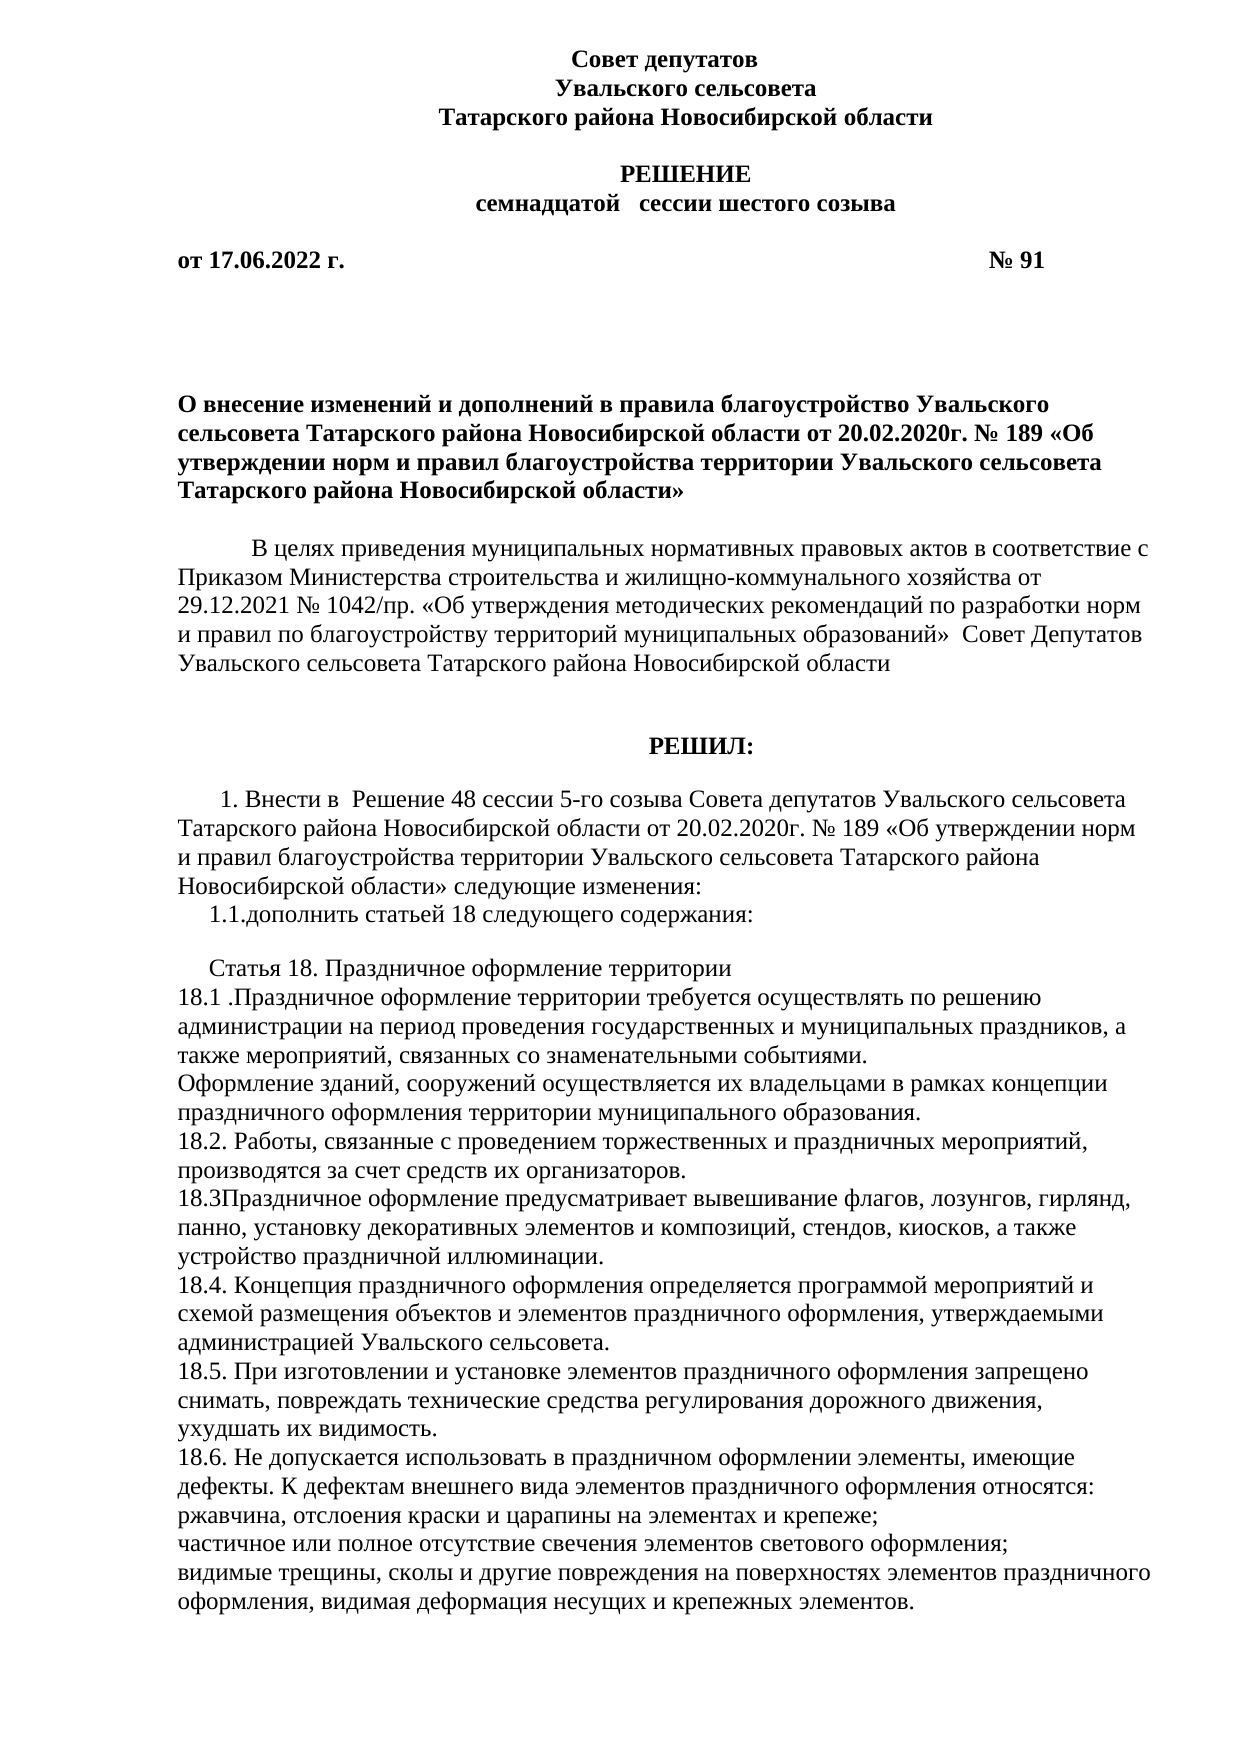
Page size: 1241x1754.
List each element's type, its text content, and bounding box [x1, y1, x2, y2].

text 18.1 .Праздничное оформление территории требуется осуществлять по решению администрации на период проведения государственных и муниципальных праздников, а также мероприятий, связанных со знаменательными событиями. [177, 982, 1152, 1068]
text видимые трещины, сколы и другие повреждения на поверхностях элементов праздничного оформления, видимая деформация несущих и крепежных элементов. [177, 1557, 1152, 1615]
text 1.1.дополнить статьей 18 следующего содержания: [177, 899, 1152, 928]
text Татарского района Новосибирской области [177, 102, 1152, 131]
text семнадцатой сессии шестого созыва [177, 188, 1152, 217]
text 18.6. Не допускается использовать в праздничном оформлении элементы, имеющие дефекты. К дефектам внешнего вида элементов праздничного оформления относятся: [177, 1442, 1152, 1500]
text РЕШЕНИЕ [177, 159, 1152, 188]
text РЕШИЛ: [177, 731, 1152, 759]
text Увальского сельсовета [177, 73, 1152, 102]
text 1. Внести в Решение 48 сессии 5-го созыва Совета депутатов Увальского сельсовета Татарского района Новосибирской области от 20.02.2020г. № 189 «Об утверждении норм и правил благоустройства территории Увальского сельсовета Татарского района Новосибирской области» следующие изменения: [177, 784, 1152, 899]
text 18.3Праздничное оформление предусматривает вывешивание флагов, лозунгов, гирлянд, панно, установку декоративных элементов и композиций, стендов, киосков, а также устройство праздничной иллюминации. [177, 1183, 1152, 1270]
text Оформление зданий, сооружений осуществляется их владельцами в рамках концепции праздничного оформления территории муниципального образования. [177, 1068, 1152, 1126]
text от 17.06.2022 г. № 91 [177, 246, 1152, 274]
text О внесение изменений и дополнений в правила благоустройство Увальского сельсовета Татарского района Новосибирской области от 20.02.2020г. № 189 «Об утверждении норм и правил благоустройства территории Увальского сельсовета Татарского района Новосибирской области» [177, 389, 1152, 504]
text 18.2. Работы, связанные с проведением торжественных и праздничных мероприятий, производятся за счет средств их организаторов. [177, 1126, 1152, 1183]
text Совет депутатов [177, 44, 1152, 73]
text 18.4. Концепция праздничного оформления определяется программой мероприятий и схемой размещения объектов и элементов праздничного оформления, утверждаемыми администрацией Увальского сельсовета. [177, 1270, 1152, 1356]
text ржавчина, отслоения краски и царапины на элементах и крепеже; [177, 1500, 1152, 1528]
text В целях приведения муниципальных нормативных правовых актов в соответствие с Приказом Министерства строительства и жилищно-коммунального хозяйства от 29.12.2021 № 1042/пр. «Об утверждения методических рекомендаций по разработки норм и правил по благоустройству территорий муниципальных образований» Совет Депутатов Увальского сельсовета Татарского района Новосибирской области [177, 533, 1152, 677]
text частичное или полное отсутствие свечения элементов светового оформления; [177, 1528, 1152, 1557]
text 18.5. При изготовлении и установке элементов праздничного оформления запрещено снимать, повреждать технические средства регулирования дорожного движения, ухудшать их видимость. [177, 1356, 1152, 1442]
text Статья 18. Праздничное оформление территории [177, 953, 1152, 982]
